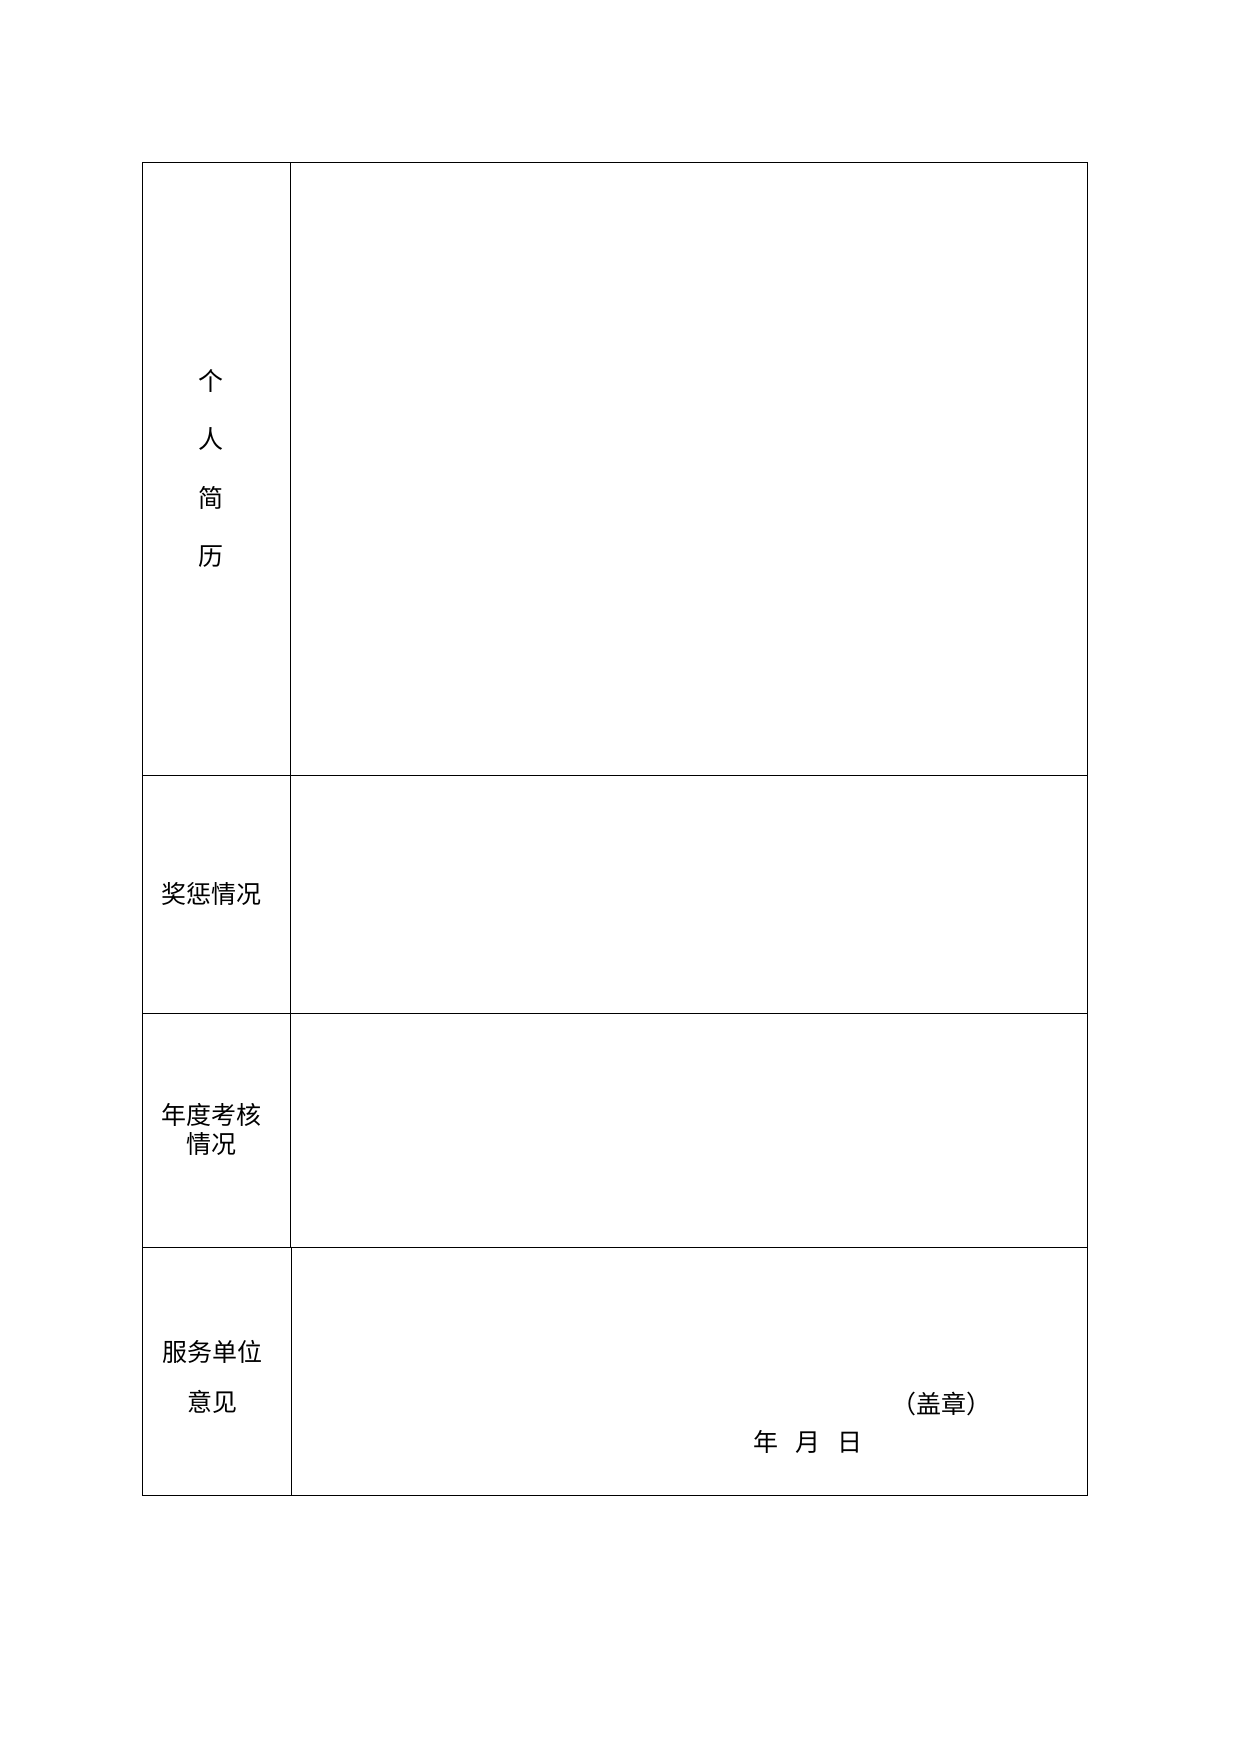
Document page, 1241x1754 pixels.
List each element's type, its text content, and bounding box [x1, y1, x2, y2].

table_cell [291, 776, 1087, 1013]
table_cell [291, 1014, 1087, 1247]
table_cell 奖惩情况 [143, 776, 290, 1013]
table_cell （盖章） 年 月 日 [292, 1248, 1087, 1495]
table_cell 年度考核情况 [143, 1014, 290, 1247]
table_cell 个 人 简 历 [143, 163, 290, 775]
table_cell [291, 163, 1087, 775]
table_cell 服务单位意见 [143, 1248, 291, 1495]
